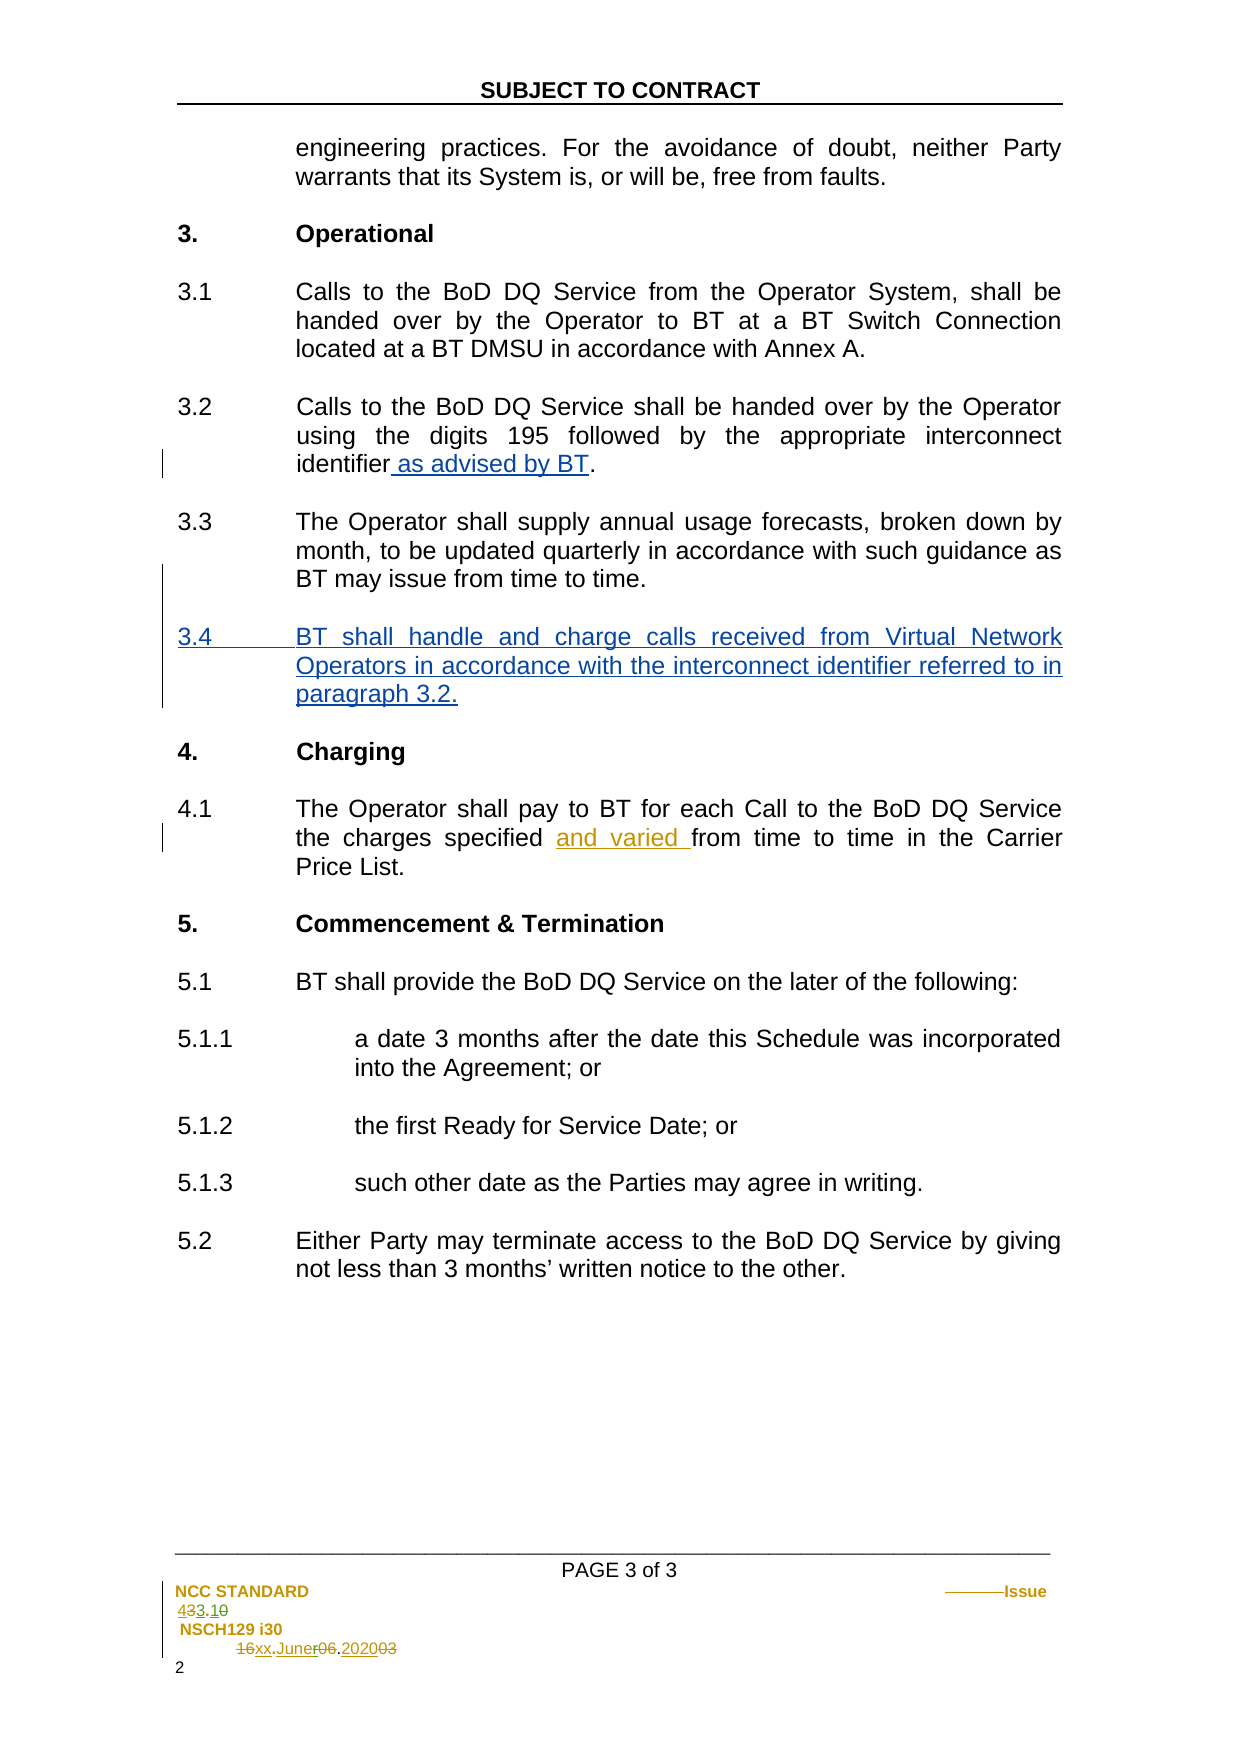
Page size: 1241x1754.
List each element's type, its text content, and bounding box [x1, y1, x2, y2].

text 5.1 BT shall provide the BoD DQ Service on the later of the following: [177, 967, 1063, 996]
text 3. Operational [177, 219, 1063, 248]
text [177, 133, 1063, 191]
text 3.1 Calls to the BoD DQ Service from the Operator System, shall be handed over by the Operator to BT at a BT Switch Connection located at a BT DMSU in accordance with Annex A. [177, 277, 1063, 363]
text 5.1.3 such other date as the Parties may agree in writing. [177, 1168, 1063, 1197]
text 3.3 The Operator shall supply annual usage forecasts, broken down by month, to be updated quarterly in accordance with such guidance as BT may issue from time to time. [177, 507, 1063, 593]
text 4.1 The Operator shall pay to BT for each Call to the BoD DQ Service the charges specified from time to time in the Carrier Price List. [177, 794, 1063, 881]
list Charging [177, 737, 1063, 766]
text 5.2 Either Party may terminate access to the BoD DQ Service by giving not less than 3 months’ written notice to the other. [177, 1226, 1063, 1283]
list Calls to the BoD DQ Service shall be handed over by the Operator using the digits 195 followed by the appropriate interconnect identifier. [177, 392, 1063, 478]
text 5.1.2 the first Ready for Service Date; or [177, 1111, 1063, 1139]
text 5.1.1 a date 3 months after the date this Schedule was incorporated into the Agreement; or [177, 1024, 1063, 1082]
text 5. Commencement & Termination [177, 909, 1063, 938]
